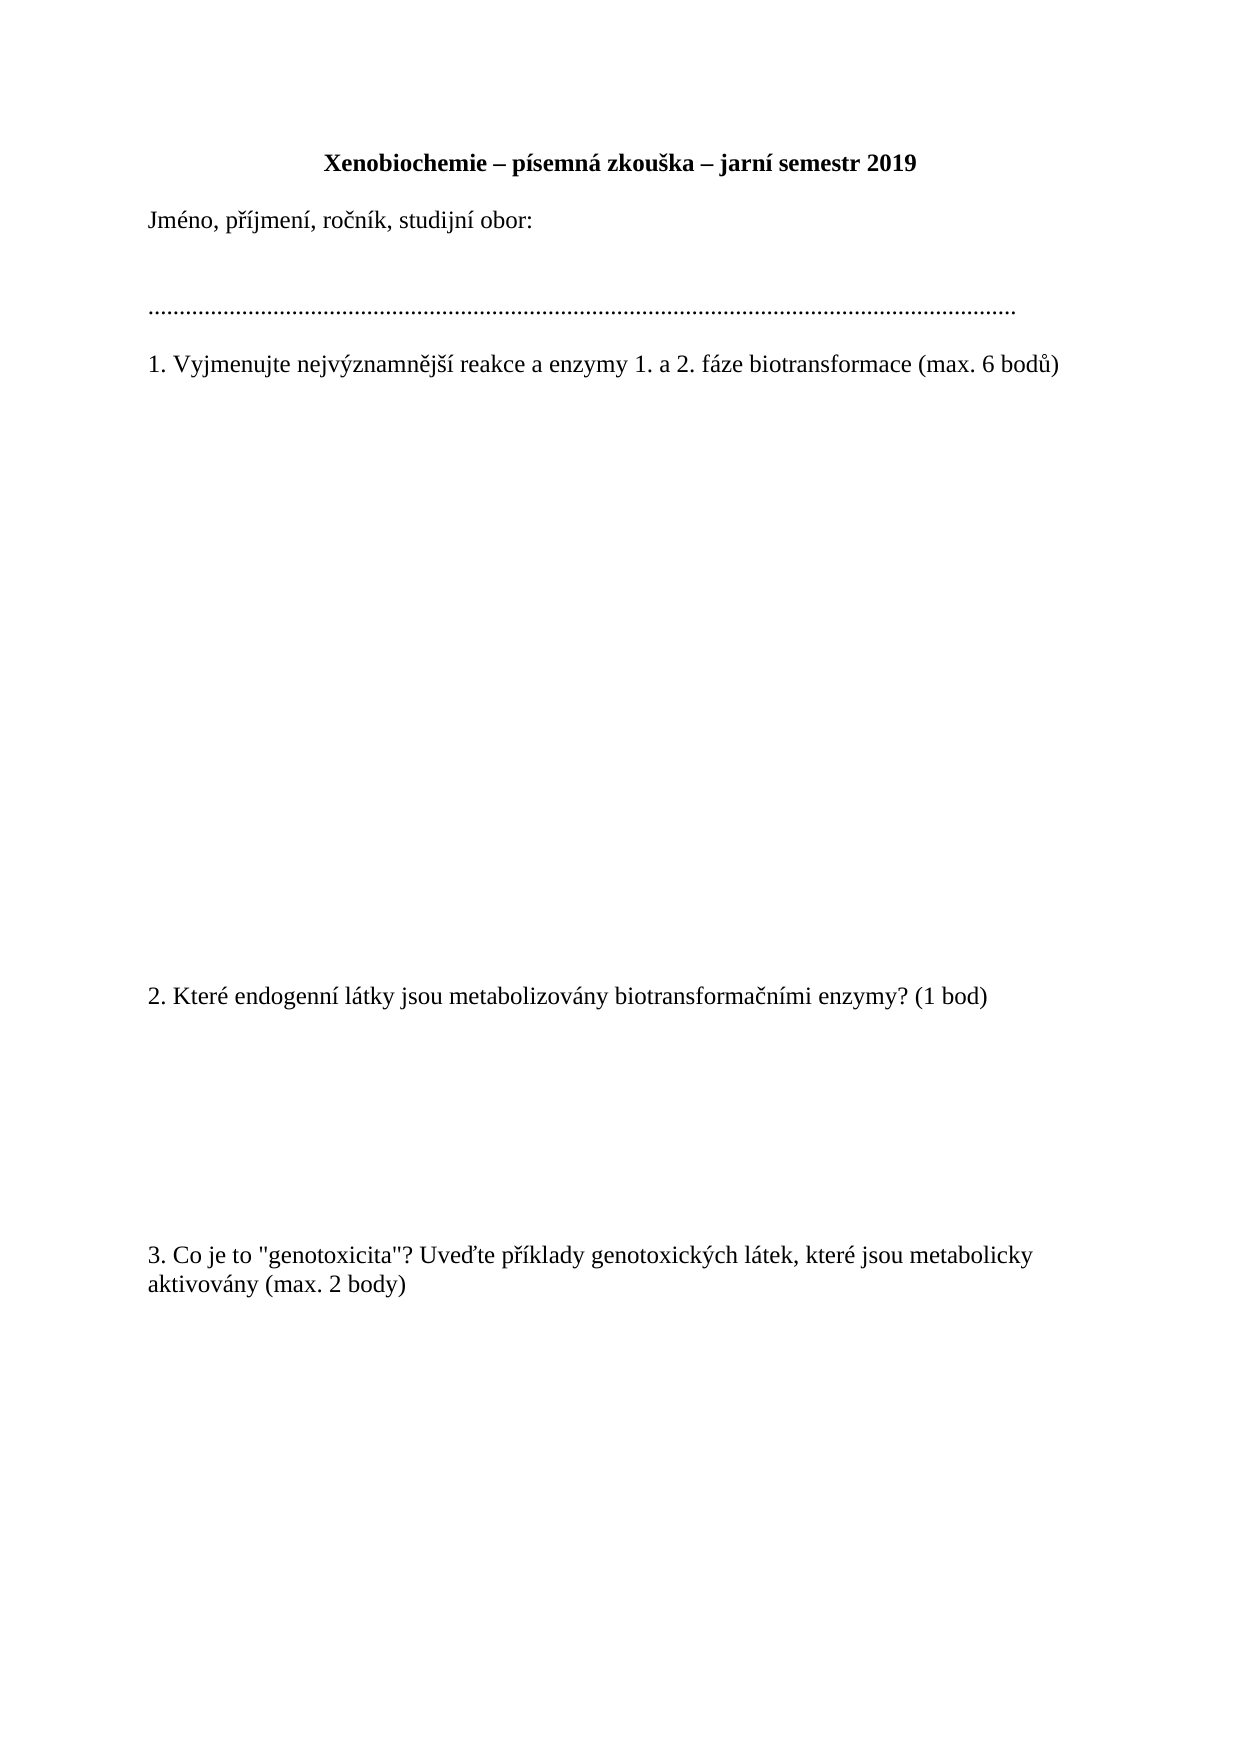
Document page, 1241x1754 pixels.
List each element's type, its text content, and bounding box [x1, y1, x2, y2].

text 1. Vyjmenujte nejvýznamnější reakce a enzymy 1. a 2. fáze biotransformace (max. 6 bodů) [148, 349, 1093, 378]
text 3. Co je to "genotoxicita"? Uveďte příklady genotoxických látek, které jsou metabolicky aktivovány (max. 2 body) [148, 1240, 1093, 1298]
text Jméno, příjmení, ročník, studijní obor: [148, 205, 1093, 234]
text Xenobiochemie – písemná zkouška – jarní semestr 2019 [148, 148, 1093, 176]
text ........................................................................................................................................... [148, 291, 1093, 320]
text 2. Které endogenní látky jsou metabolizovány biotransformačními enzymy? (1 bod) [148, 981, 1093, 1010]
